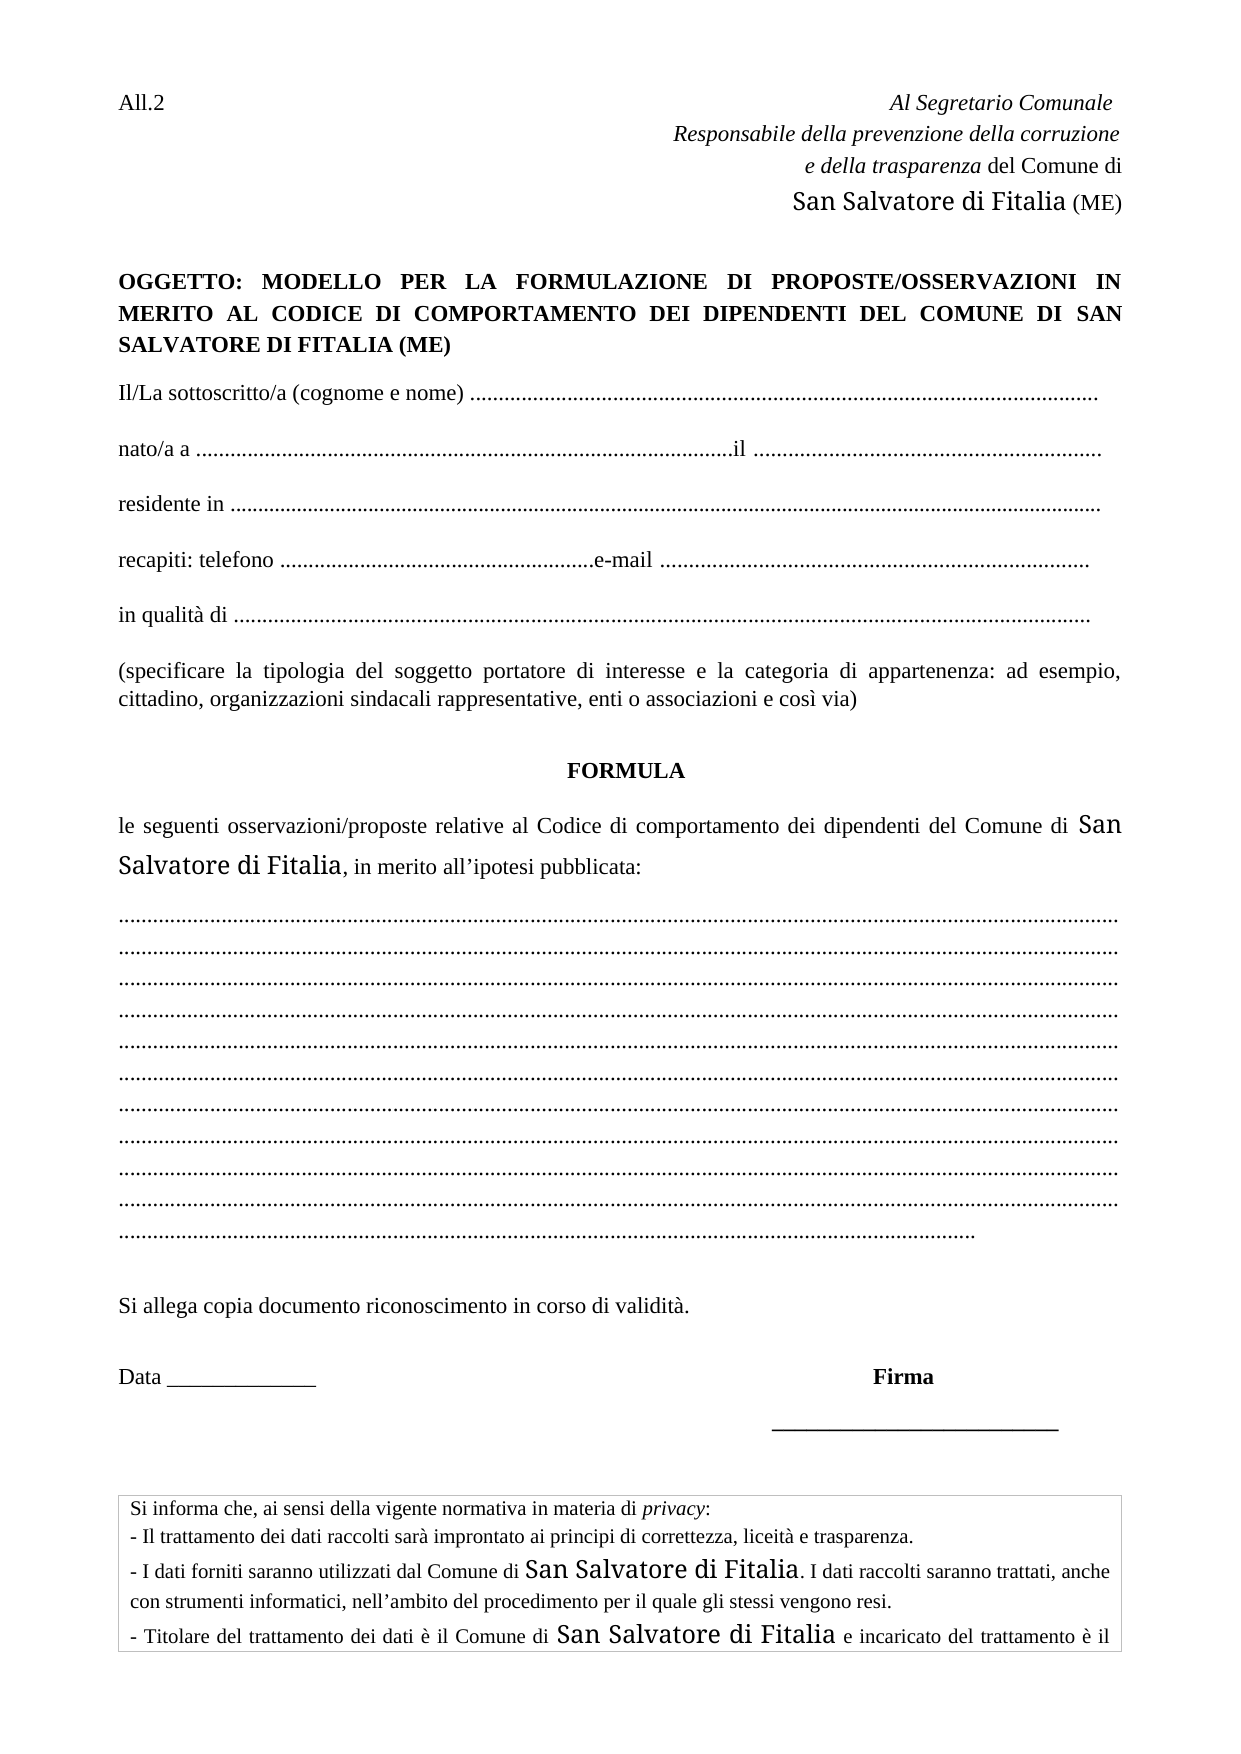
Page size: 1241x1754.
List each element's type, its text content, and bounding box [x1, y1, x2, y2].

text All.2 Al Segretario Comunale [118, 89, 1122, 115]
text residente in .............................................................................................................................................................. [118, 491, 1122, 517]
text FORMULA [130, 757, 1122, 783]
text _________________________ [634, 1407, 1122, 1433]
text Responsabile della prevenzione della corruzione [118, 120, 1122, 147]
text OGGETTO: MODELLO PER LA FORMULAZIONE DI PROPOSTE/OSSERVAZIONI IN MERITO AL CODICE DI COMPORTAMENTO DEI DIPENDENTI DEL COMUNE DI San Salvatore di Fitalia (ME) [118, 268, 1122, 358]
text Si allega copia documento riconoscimento in corso di validità. [118, 1292, 1122, 1319]
text Il/La sottoscritto/a (cognome e nome) .............................................................................................................. [118, 379, 1122, 406]
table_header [119, 1496, 1121, 1651]
text e della trasparenza del Comune di [118, 152, 1122, 178]
text nato/a a ..............................................................................................il ............................................................ [118, 435, 1122, 461]
text Data _____________ Firma [118, 1363, 1122, 1389]
text (specificare la tipologia del soggetto portatore di interesse e la categoria di appartenenza: ad esempio, cittadino, organizzazioni sindacali rappresentative, enti o associazioni e così via) [118, 657, 1122, 712]
text in qualità di ...................................................................................................................................................... [118, 602, 1122, 628]
text San Salvatore di Fitalia (ME) [118, 183, 1122, 217]
text le seguenti osservazioni/proposte relative al Codice di comportamento dei dipendenti del Comune di San Salvatore di Fitalia, in merito all’ipotesi pubblicata: [118, 807, 1122, 882]
text recapiti: telefono .......................................................e-mail .......................................................................... [118, 546, 1122, 572]
text ............................................................................................................................................................................................................................................................................................................................................................................................................................................................................................................................................................................................................................................................................................................................................................................................................................................................................................................................................................................................................................................................................................................................................................................................................................................................................................................................................................................................................................................................................................................................................................................................................................................................................................................................................................................................................................................................................................................................................................................ [118, 901, 1122, 1243]
